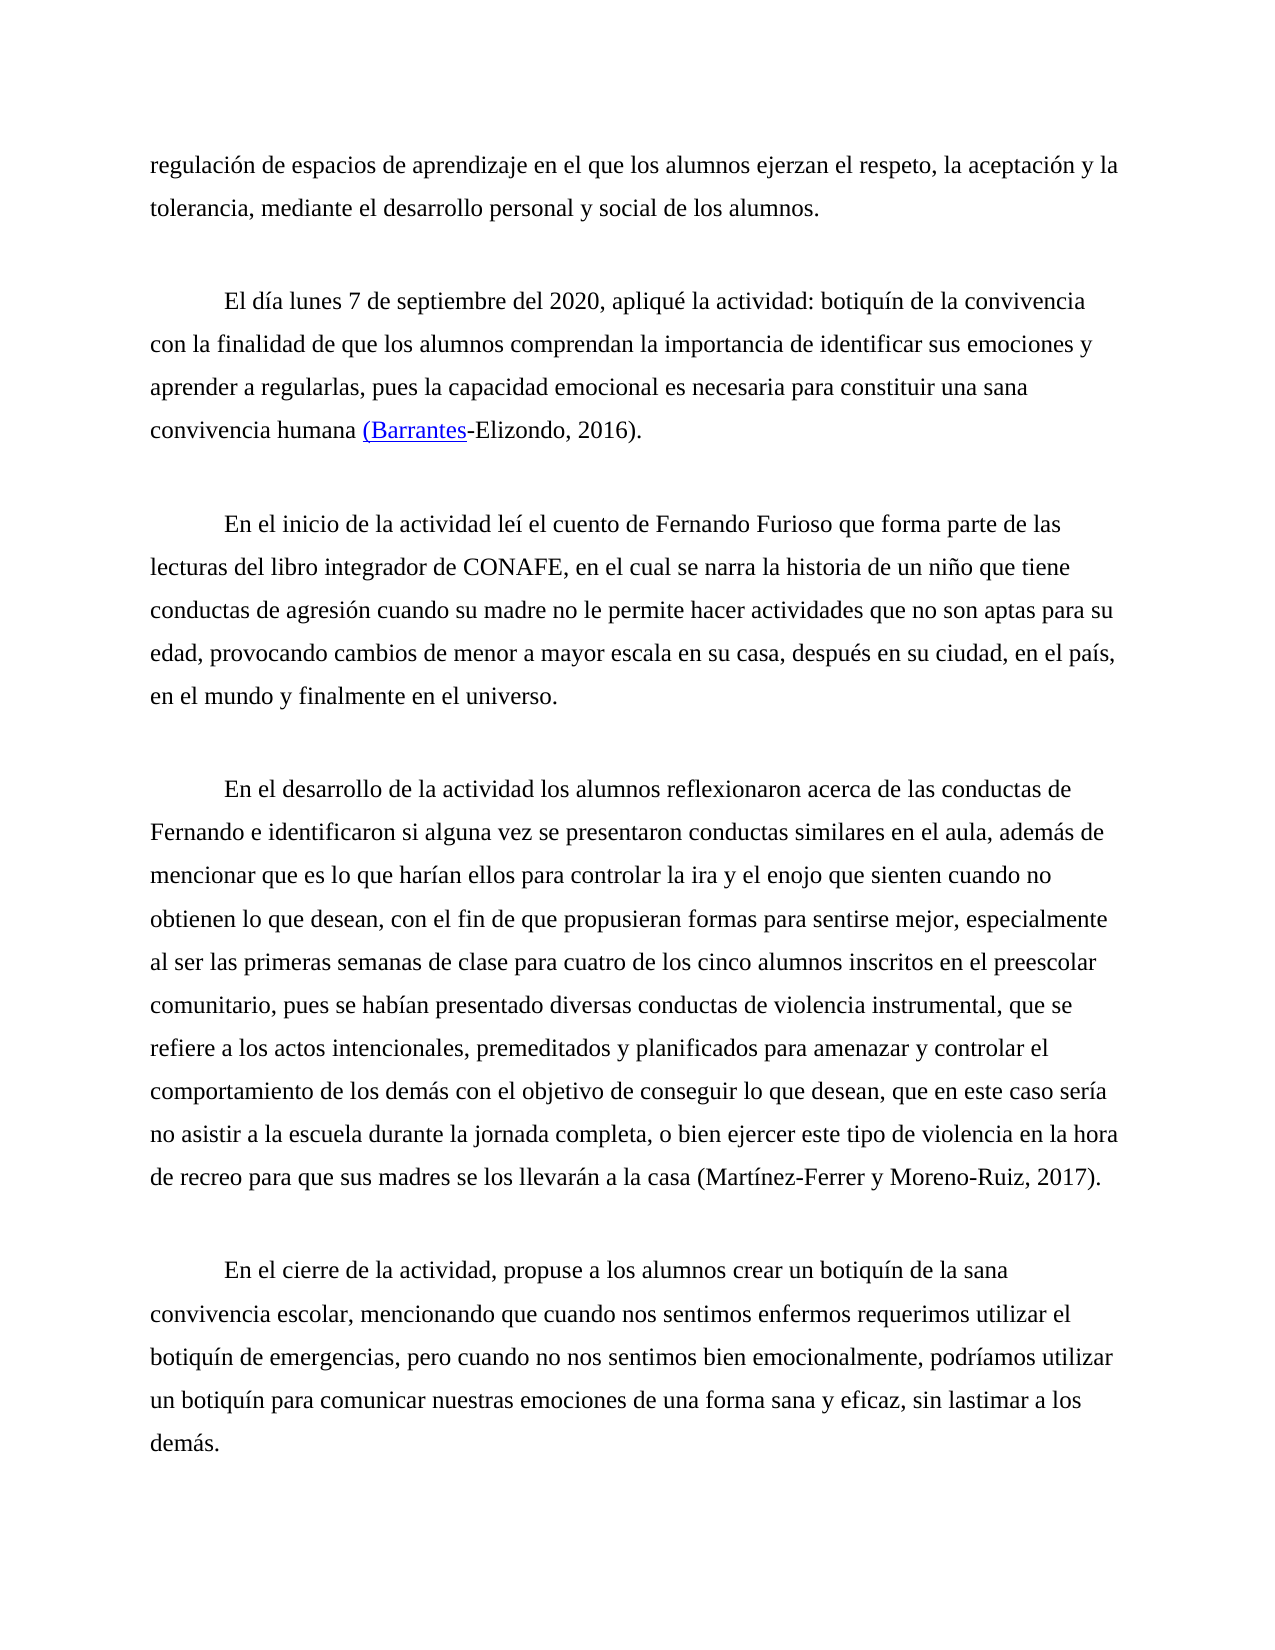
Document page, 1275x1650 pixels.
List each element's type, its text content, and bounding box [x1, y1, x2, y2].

text El día lunes 7 de septiembre del 2020, apliqué la actividad: botiquín de la convivencia con la finalidad de que los alumnos comprendan la importancia de identificar sus emociones y aprender a regularlas, pues la capacidad emocional es necesaria para constituir una sana convivencia humana (Barrantes-Elizondo, 2016). [150, 286, 1125, 444]
text En el inicio de la actividad leí el cuento de Fernando Furioso que forma parte de las lecturas del libro integrador de CONAFE, en el cual se narra la historia de un niño que tiene conductas de agresión cuando su madre no le permite hacer actividades que no son aptas para su edad, provocando cambios de menor a mayor escala en su casa, después en su ciudad, en el país, en el mundo y finalmente en el universo. [150, 509, 1125, 710]
text En el cierre de la actividad, propuse a los alumnos crear un botiquín de la sana convivencia escolar, mencionando que cuando nos sentimos enfermos requerimos utilizar el botiquín de emergencias, pero cuando no nos sentimos bien emocionalmente, podríamos utilizar un botiquín para comunicar nuestras emociones de una forma sana y eficaz, sin lastimar a los demás. [150, 1256, 1125, 1457]
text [150, 150, 1125, 222]
text En el desarrollo de la actividad los alumnos reflexionaron acerca de las conductas de Fernando e identificaron si alguna vez se presentaron conductas similares en el aula, además de mencionar que es lo que harían ellos para controlar la ira y el enojo que sienten cuando no obtienen lo que desean, con el fin de que propusieran formas para sentirse mejor, especialmente al ser las primeras semanas de clase para cuatro de los cinco alumnos inscritos en el preescolar comunitario, pues se habían presentado diversas conductas de violencia instrumental, que se refiere a los actos intencionales, premeditados y planificados para amenazar y controlar el comportamiento de los demás con el objetivo de conseguir lo que desean, que en este caso sería no asistir a la escuela durante la jornada completa, o bien ejercer este tipo de violencia en la hora de recreo para que sus madres se los llevarán a la casa (Martínez-Ferrer y Moreno-Ruiz, 2017). [150, 774, 1125, 1191]
